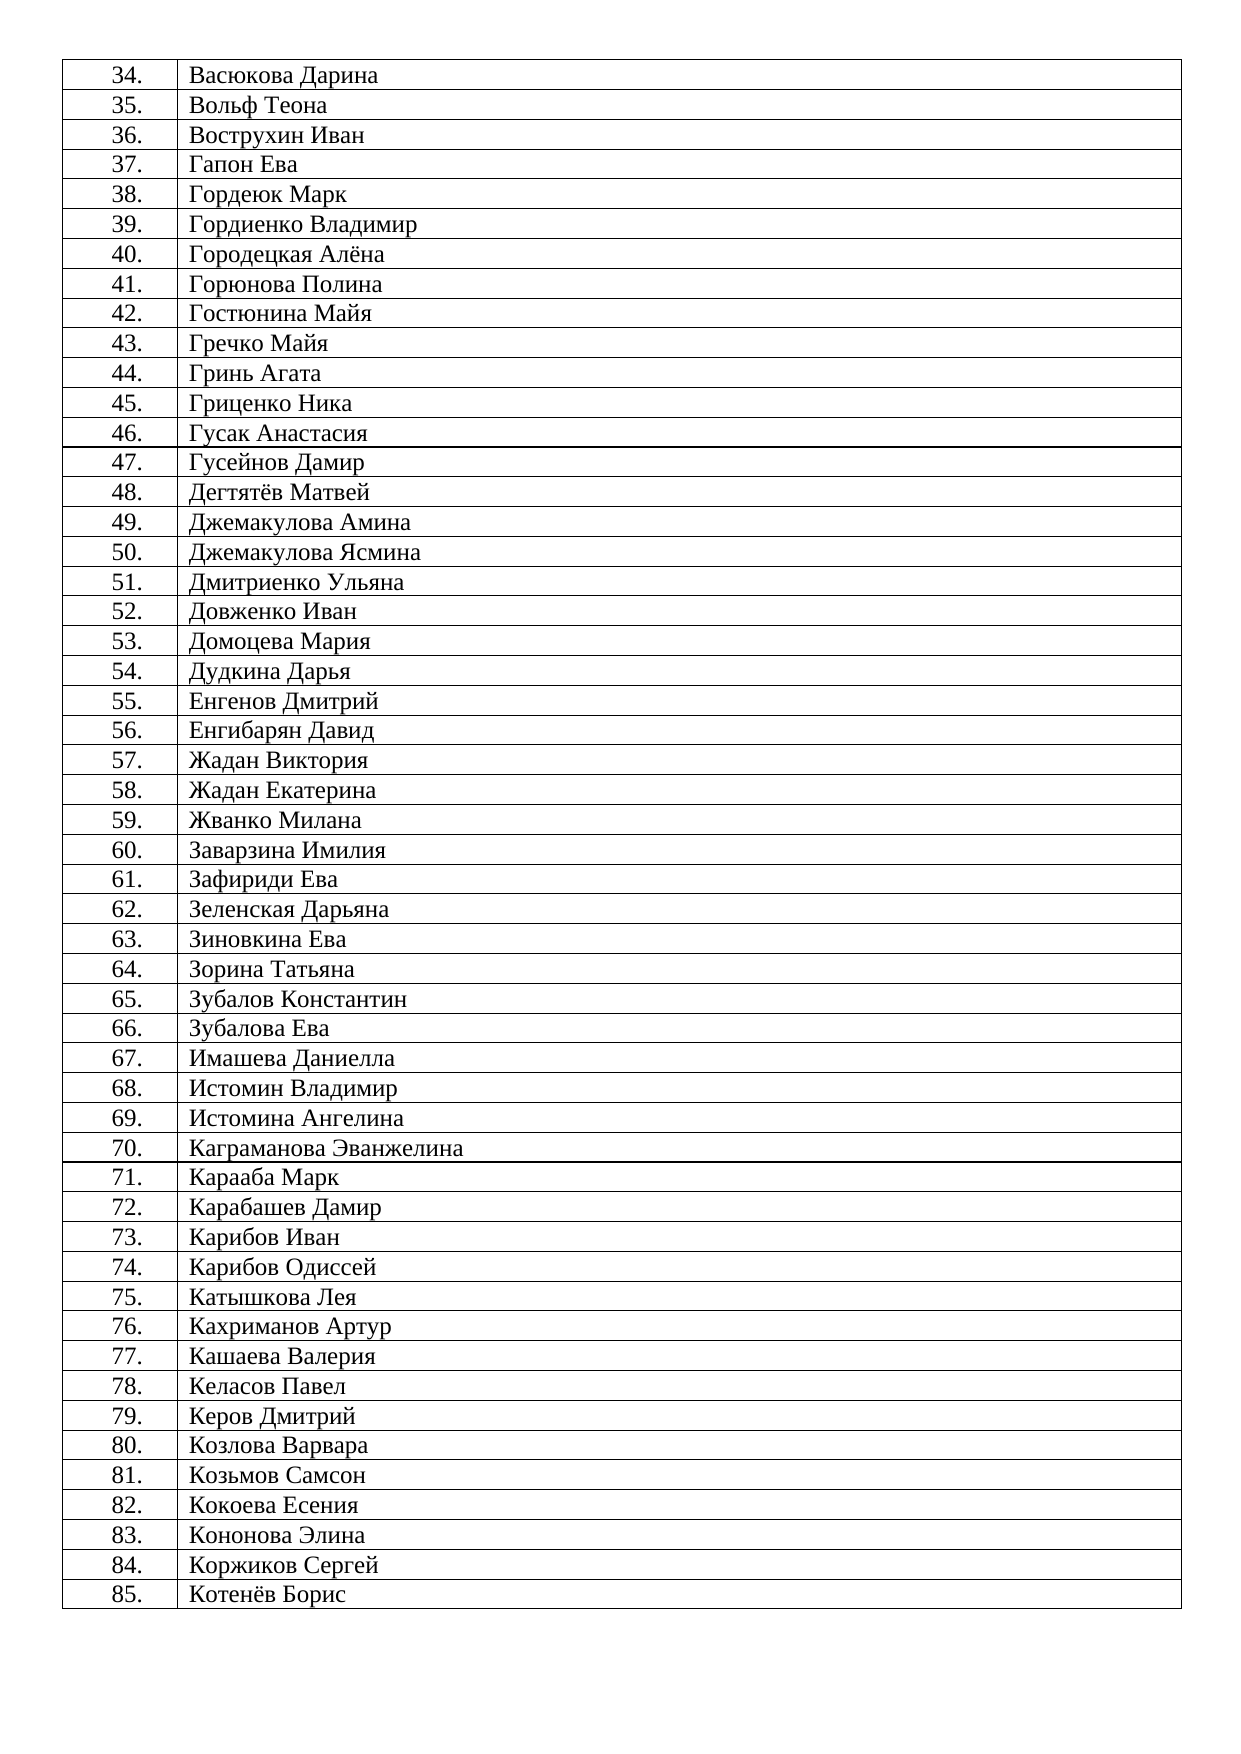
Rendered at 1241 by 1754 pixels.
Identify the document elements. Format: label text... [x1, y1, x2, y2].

table_cell [63, 1490, 177, 1519]
table_cell [63, 507, 177, 536]
table_cell Катышкова Лея [178, 1282, 1181, 1310]
table_cell [63, 537, 177, 566]
table_cell [63, 477, 177, 506]
table_cell [63, 775, 177, 804]
table_cell [63, 150, 177, 178]
table_cell Домоцева Мария [178, 626, 1181, 655]
table_cell [63, 418, 177, 446]
table_cell Карабашев Дамир [178, 1192, 1181, 1221]
table_cell Зеленская Дарьяна [178, 894, 1181, 923]
table_cell Гусейнов Дамир [178, 448, 1181, 476]
table_cell Кокоева Есения [178, 1490, 1181, 1519]
table_cell Козьмов Самсон [178, 1460, 1181, 1489]
table_cell [63, 120, 177, 148]
table_cell [63, 1163, 177, 1191]
table_cell Гречко Майя [178, 328, 1181, 357]
table_cell Козлова Варвара [178, 1431, 1181, 1459]
table_cell [63, 1341, 177, 1370]
table_cell [63, 269, 177, 297]
table_cell Довженко Иван [178, 596, 1181, 625]
table_cell [63, 90, 177, 119]
table_cell Вольф Теона [178, 90, 1181, 119]
table_cell Гринь Агата [178, 358, 1181, 387]
table_cell Имашева Даниелла [178, 1043, 1181, 1072]
table_cell [63, 835, 177, 863]
table_cell [63, 984, 177, 1012]
table_cell Дегтятёв Матвей [178, 477, 1181, 506]
table_cell [63, 179, 177, 208]
table_cell [63, 1043, 177, 1072]
table_cell [63, 239, 177, 268]
table_cell Истомин Владимир [178, 1073, 1181, 1102]
table_cell Жванко Милана [178, 805, 1181, 834]
table_cell [63, 299, 177, 327]
table_cell [63, 1580, 177, 1608]
table_cell Келасов Павел [178, 1371, 1181, 1400]
table_cell [63, 924, 177, 953]
table_cell Каграманова Эванжелина [178, 1133, 1181, 1161]
table_cell Енгибарян Давид [178, 716, 1181, 744]
table_cell Зиновкина Ева [178, 924, 1181, 953]
table_cell Васюкова Дарина [178, 60, 1181, 89]
table_cell Заварзина Имилия [178, 835, 1181, 863]
table_cell [63, 1371, 177, 1400]
table_cell Котенёв Борис [178, 1580, 1181, 1608]
table_cell Гордеюк Марк [178, 179, 1181, 208]
table_cell Дмитриенко Ульяна [178, 567, 1181, 595]
table_cell [63, 1431, 177, 1459]
table_cell [63, 1133, 177, 1161]
table_cell Кахриманов Артур [178, 1311, 1181, 1340]
table_cell [63, 1252, 177, 1281]
table_cell Карибов Иван [178, 1222, 1181, 1251]
table_cell [63, 1311, 177, 1340]
table_cell Коржиков Сергей [178, 1550, 1181, 1578]
table_cell [63, 954, 177, 983]
table_cell [63, 716, 177, 744]
table_cell Кононова Элина [178, 1520, 1181, 1549]
table_cell Городецкая Алёна [178, 239, 1181, 268]
table_cell Гордиенко Владимир [178, 209, 1181, 238]
table_cell [63, 60, 177, 89]
table_cell [63, 1222, 177, 1251]
table_cell [63, 656, 177, 685]
table_cell [63, 745, 177, 774]
table_cell [63, 805, 177, 834]
table_cell Зорина Татьяна [178, 954, 1181, 983]
table_cell Жадан Виктория [178, 745, 1181, 774]
table_cell Гриценко Ника [178, 388, 1181, 417]
table_cell [63, 1282, 177, 1310]
table_cell Джемакулова Ясмина [178, 537, 1181, 566]
table_cell [63, 1460, 177, 1489]
table_cell [63, 1073, 177, 1102]
table_cell Джемакулова Амина [178, 507, 1181, 536]
table_cell [63, 388, 177, 417]
table_cell [63, 1103, 177, 1132]
table_cell [63, 1014, 177, 1042]
table_cell Жадан Екатерина [178, 775, 1181, 804]
table_cell [63, 894, 177, 923]
table_cell Гостюнина Майя [178, 299, 1181, 327]
table_cell [63, 358, 177, 387]
table_cell Вострухин Иван [178, 120, 1181, 148]
table_cell Кашаева Валерия [178, 1341, 1181, 1370]
table_cell [63, 1520, 177, 1549]
table_cell Гусак Анастасия [178, 418, 1181, 446]
table_cell Горюнова Полина [178, 269, 1181, 297]
table_cell Керов Дмитрий [178, 1401, 1181, 1429]
table_cell [63, 209, 177, 238]
table_cell Истомина Ангелина [178, 1103, 1181, 1132]
table_cell Карааба Марк [178, 1163, 1181, 1191]
table_cell Дудкина Дарья [178, 656, 1181, 685]
table_cell [63, 596, 177, 625]
table_cell Енгенов Дмитрий [178, 686, 1181, 714]
table_cell [63, 448, 177, 476]
table_cell [63, 865, 177, 893]
table_cell [63, 328, 177, 357]
table_cell [63, 1401, 177, 1429]
table_cell [63, 686, 177, 714]
table_cell Гапон Ева [178, 150, 1181, 178]
table_cell [63, 567, 177, 595]
table_cell Зубалов Константин [178, 984, 1181, 1012]
table_cell Карибов Одиссей [178, 1252, 1181, 1281]
table_cell Зубалова Ева [178, 1014, 1181, 1042]
table_cell Зафириди Ева [178, 865, 1181, 893]
table_cell [63, 1550, 177, 1578]
table_cell [63, 1192, 177, 1221]
table_cell [63, 626, 177, 655]
